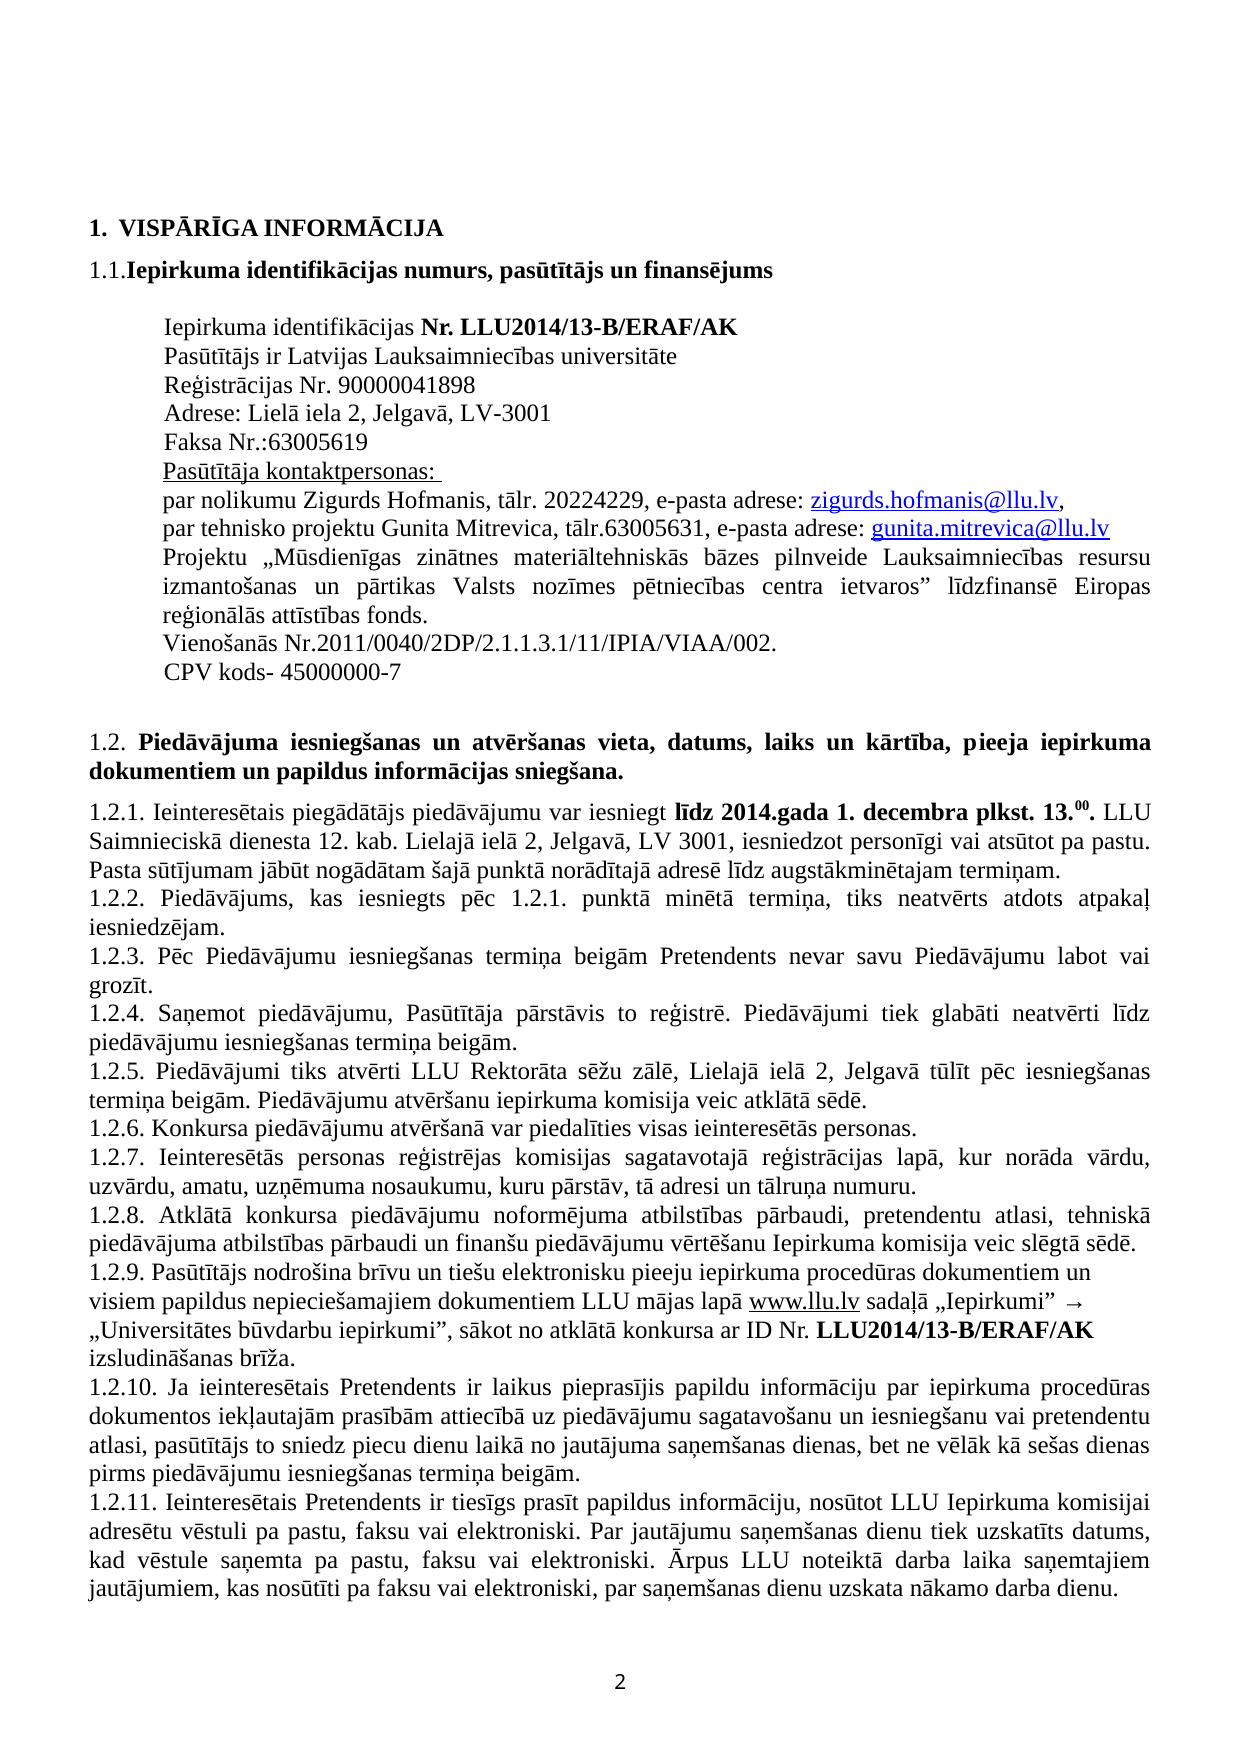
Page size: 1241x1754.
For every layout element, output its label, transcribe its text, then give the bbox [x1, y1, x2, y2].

text 1.1.Iepirkuma identifikācijas numurs, pasūtītājs un finansējums [89, 255, 1152, 283]
text Reģistrācijas Nr. 90000041898 [164, 370, 1152, 398]
text 1.2.5. Piedāvājumi tiks atvērti LLU Rektorāta sēžu zālē, Lielajā ielā 2, Jelgavā tūlīt pēc iesniegšanas termiņa beigām. Piedāvājumu atvēršanu iepirkuma komisija veic atklātā sēdē. [89, 1056, 1152, 1113]
list Iepirkuma identifikācijas Nr. LLU2014/13-B/ERAF/AK [164, 312, 1152, 341]
text 1.2.1. Ieinteresētais piegādātājs piedāvājumu var iesniegt līdz 2014.gada 1. decembra plkst. 13.00. LLU Saimnieciskā dienesta 12. kab. Lielajā ielā 2, Jelgavā, LV 3001, iesniedzot personīgi vai atsūtot pa pastu. Pasta sūtījumam jābūt nogādātam šajā punktā norādītajā adresē līdz augstākminētajam termiņam. [89, 797, 1152, 883]
text Adrese: Lielā iela 2, Jelgavā, LV-3001 [164, 398, 1152, 427]
list CPV kods- 45000000-7 [89, 657, 1152, 686]
text 1.2.7. Ieinteresētās personas reģistrējas komisijas sagatavotajā reģistrācijas lapā, kur norāda vārdu, uzvārdu, amatu, uzņēmuma nosaukumu, kuru pārstāv, tā adresi un tālruņa numuru. [89, 1142, 1152, 1200]
text Pasūtītājs ir Latvijas Lauksaimniecības universitāte [164, 341, 1152, 370]
text Vienošanās Nr.2011/0040/2DP/2.1.1.3.1/11/IPIA/VIAA/002. [162, 628, 1152, 657]
list Vispārīga informācija [89, 213, 1152, 242]
text 1.2.6. Konkursa piedāvājumu atvēršanā var piedalīties visas ieinteresētās personas. [89, 1113, 1152, 1142]
text par nolikumu Zigurds Hofmanis, tālr. 20224229, e-pasta adrese: zigurds.hofmanis@llu.lv, [162, 485, 1152, 513]
text 1.2.8. Atklātā konkursa piedāvājumu noformējuma atbilstības pārbaudi, pretendentu atlasi, tehniskā piedāvājuma atbilstības pārbaudi un finanšu piedāvājumu vērtēšanu Iepirkuma komisija veic slēgtā sēdē. [89, 1200, 1152, 1257]
list 1.2.9. Pasūtītājs nodrošina brīvu un tiešu elektronisku pieeju iepirkuma procedūras dokumentiem un visiem papildus nepieciešamajiem dokumentiem LLU mājas lapā www.llu.lv sadaļā „Iepirkumi” → „Universitātes būvdarbu iepirkumi”, sākot no atklātā konkursa ar ID Nr. LLU2014/13-B/ERAF/AK izsludināšanas brīža. [89, 1257, 1152, 1372]
text 1.2.3. Pēc Piedāvājumu iesniegšanas termiņa beigām Pretendents nevar savu Piedāvājumu labot vai grozīt. [89, 941, 1152, 998]
text Faksa Nr.:63005619 [164, 427, 1152, 456]
text Projektu „Mūsdienīgas zinātnes materiāltehniskās bāzes pilnveide Lauksaimniecības resursu izmantošanas un pārtikas Valsts nozīmes pētniecības centra ietvaros” līdzfinansē Eiropas reģionālās attīstības fonds. [162, 542, 1152, 628]
text 1.2.4. Saņemot piedāvājumu, Pasūtītāja pārstāvis to reģistrē. Piedāvājumi tiek glabāti neatvērti līdz piedāvājumu iesniegšanas termiņa beigām. [89, 998, 1152, 1056]
text Pasūtītāja kontaktpersonas: [162, 456, 1152, 485]
text 1.2.11. Ieinteresētais Pretendents ir tiesīgs prasīt papildus informāciju, nosūtot LLU Iepirkuma komisijai adresētu vēstuli pa pastu, faksu vai elektroniski. Par jautājumu saņemšanas dienu tiek uzskatīts datums, kad vēstule saņemta pa pastu, faksu vai elektroniski. Ārpus LLU noteiktā darba laika saņemtajiem jautājumiem, kas nosūtīti pa faksu vai elektroniski, par saņemšanas dienu uzskata nākamo darba dienu. [89, 1487, 1152, 1602]
text 1.2.10. Ja ieinteresētais Pretendents ir laikus pieprasījis papildu informāciju par iepirkuma procedūras dokumentos iekļautajām prasībām attiecībā uz piedāvājumu sagatavošanu un iesniegšanu vai pretendentu atlasi, pasūtītājs to sniedz piecu dienu laikā no jautājuma saņemšanas dienas, bet ne vēlāk kā sešas dienas pirms piedāvājumu iesniegšanas termiņa beigām. [89, 1372, 1152, 1487]
text 1.2. Piedāvājuma iesniegšanas un atvēršanas vieta, datums, laiks un kārtība, pieeja iepirkuma dokumentiem un papildus informācijas sniegšana. [89, 727, 1152, 785]
text par tehnisko projektu Gunita Mitrevica, tālr.63005631, e-pasta adrese: gunita.mitrevica@llu.lv [162, 513, 1152, 542]
text 1.2.2. Piedāvājums, kas iesniegts pēc 1.2.1. punktā minētā termiņa, tiks neatvērts atdots atpakaļ iesniedzējam. [89, 883, 1152, 941]
